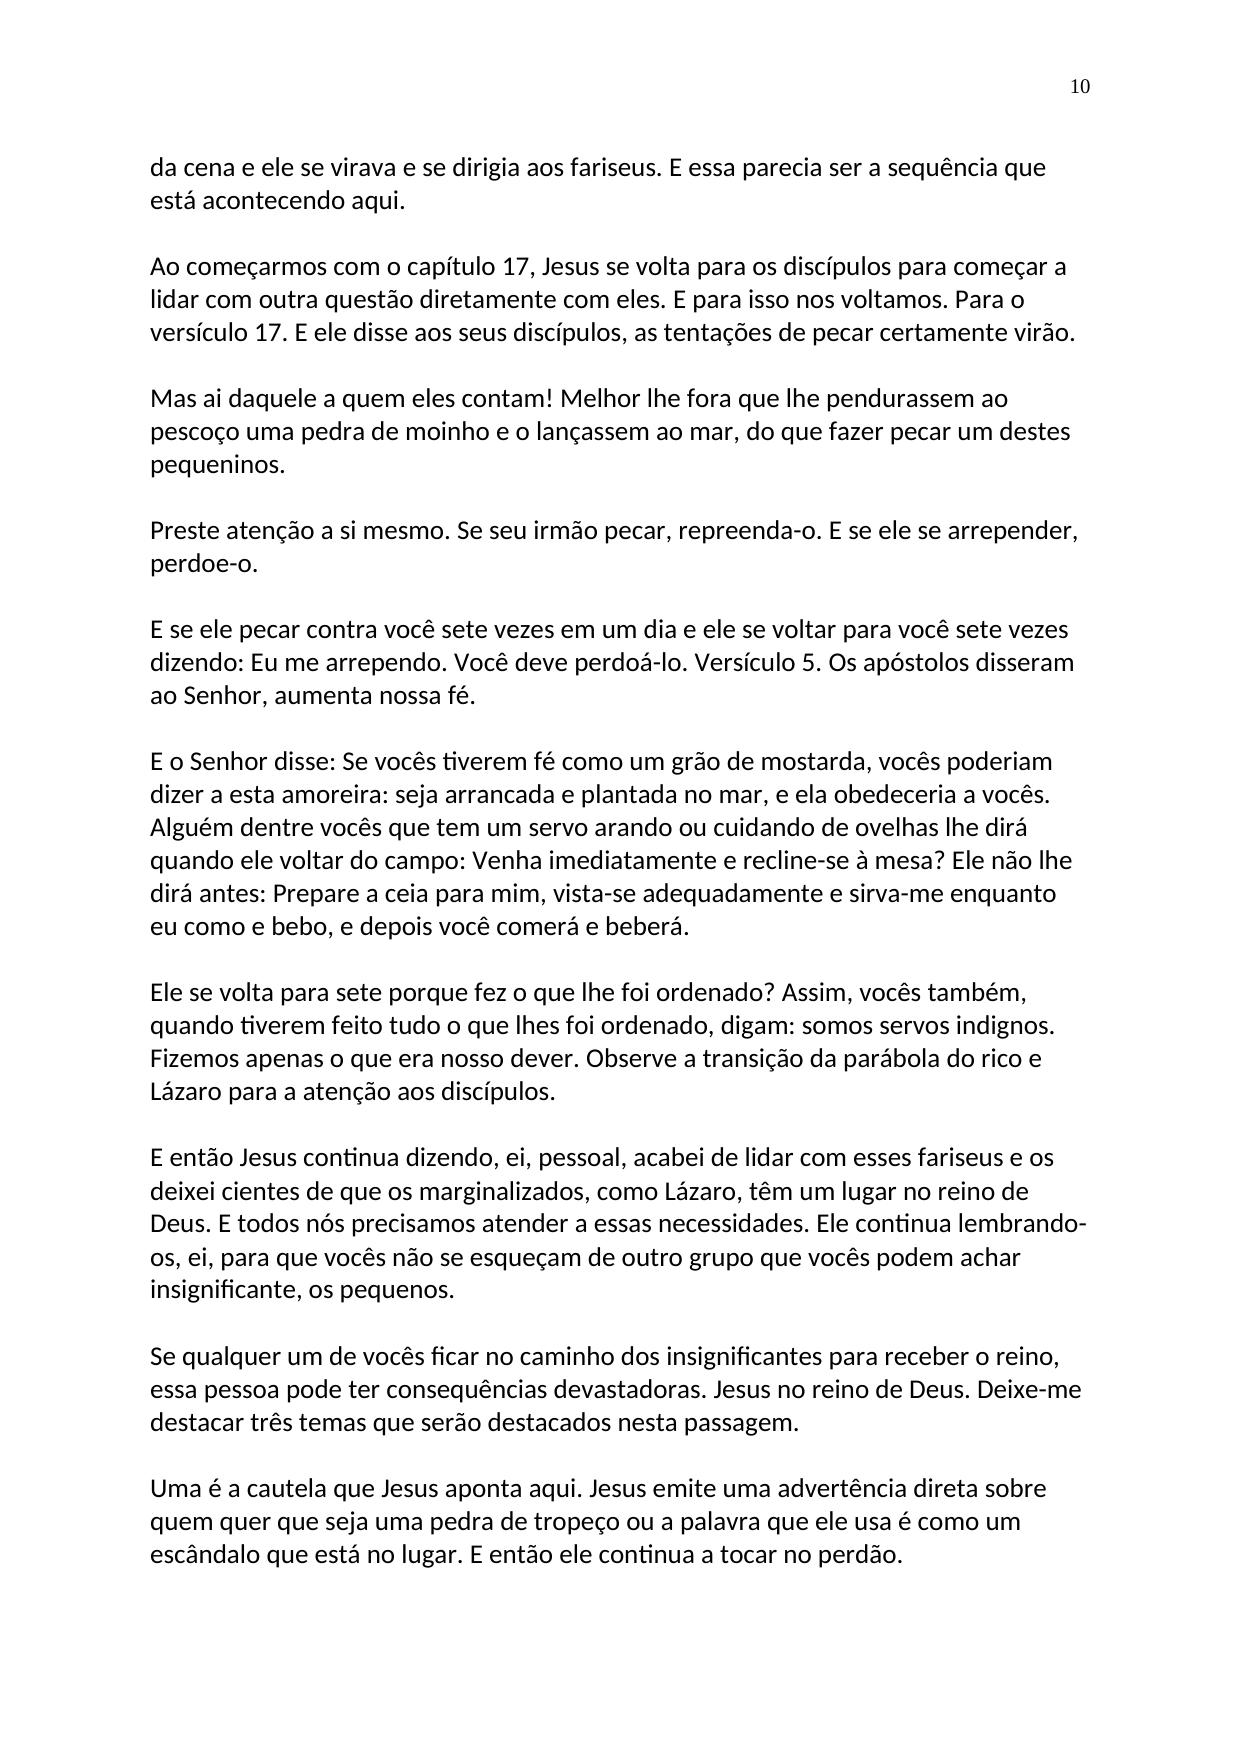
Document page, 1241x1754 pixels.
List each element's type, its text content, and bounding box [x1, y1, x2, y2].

text E se ele pecar contra você sete vezes em um dia e ele se voltar para você sete vezes dizendo: Eu me arrependo. Você deve perdoá-lo. Versículo 5. Os apóstolos disseram ao Senhor, aumenta nossa fé. [150, 612, 1090, 711]
text Preste atenção a si mesmo. Se seu irmão pecar, repreenda-o. E se ele se arrepender, perdoe-o. [150, 513, 1090, 579]
text Mas ai daquele a quem eles contam! Melhor lhe fora que lhe pendurassem ao pescoço uma pedra de moinho e o lançassem ao mar, do que fazer pecar um destes pequeninos. [150, 381, 1090, 480]
text Se qualquer um de vocês ficar no caminho dos insignificantes para receber o reino, essa pessoa pode ter consequências devastadoras. Jesus no reino de Deus. Deixe-me destacar três temas que serão destacados nesta passagem. [150, 1339, 1090, 1438]
text E então Jesus continua dizendo, ei, pessoal, acabei de lidar com esses fariseus e os deixei cientes de que os marginalizados, como Lázaro, têm um lugar no reino de Deus. E todos nós precisamos atender a essas necessidades. Ele continua lembrando-os, ei, para que vocês não se esqueçam de outro grupo que vocês podem achar insignificante, os pequenos. [150, 1141, 1090, 1306]
text Ele se volta para sete porque fez o que lhe foi ordenado? Assim, vocês também, quando tiverem feito tudo o que lhes foi ordenado, digam: somos servos indignos. Fizemos apenas o que era nosso dever. Observe a transição da parábola do rico e Lázaro para a atenção aos discípulos. [150, 976, 1090, 1108]
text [150, 150, 1090, 216]
text Ao começarmos com o capítulo 17, Jesus se volta para os discípulos para começar a lidar com outra questão diretamente com eles. E para isso nos voltamos. Para o versículo 17. E ele disse aos seus discípulos, as tentações de pecar certamente virão. [150, 249, 1090, 348]
text E o Senhor disse: Se vocês tiverem fé como um grão de mostarda, vocês poderiam dizer a esta amoreira: seja arrancada e plantada no mar, e ela obedeceria a vocês. Alguém dentre vocês que tem um servo arando ou cuidando de ovelhas lhe dirá quando ele voltar do campo: Venha imediatamente e recline-se à mesa? Ele não lhe dirá antes: Prepare a ceia para mim, vista-se adequadamente e sirva-me enquanto eu como e bebo, e depois você comerá e beberá. [150, 744, 1090, 942]
text Uma é a cautela que Jesus aponta aqui. Jesus emite uma advertência direta sobre quem quer que seja uma pedra de tropeço ou a palavra que ele usa é como um escândalo que está no lugar. E então ele continua a tocar no perdão. [150, 1471, 1090, 1570]
